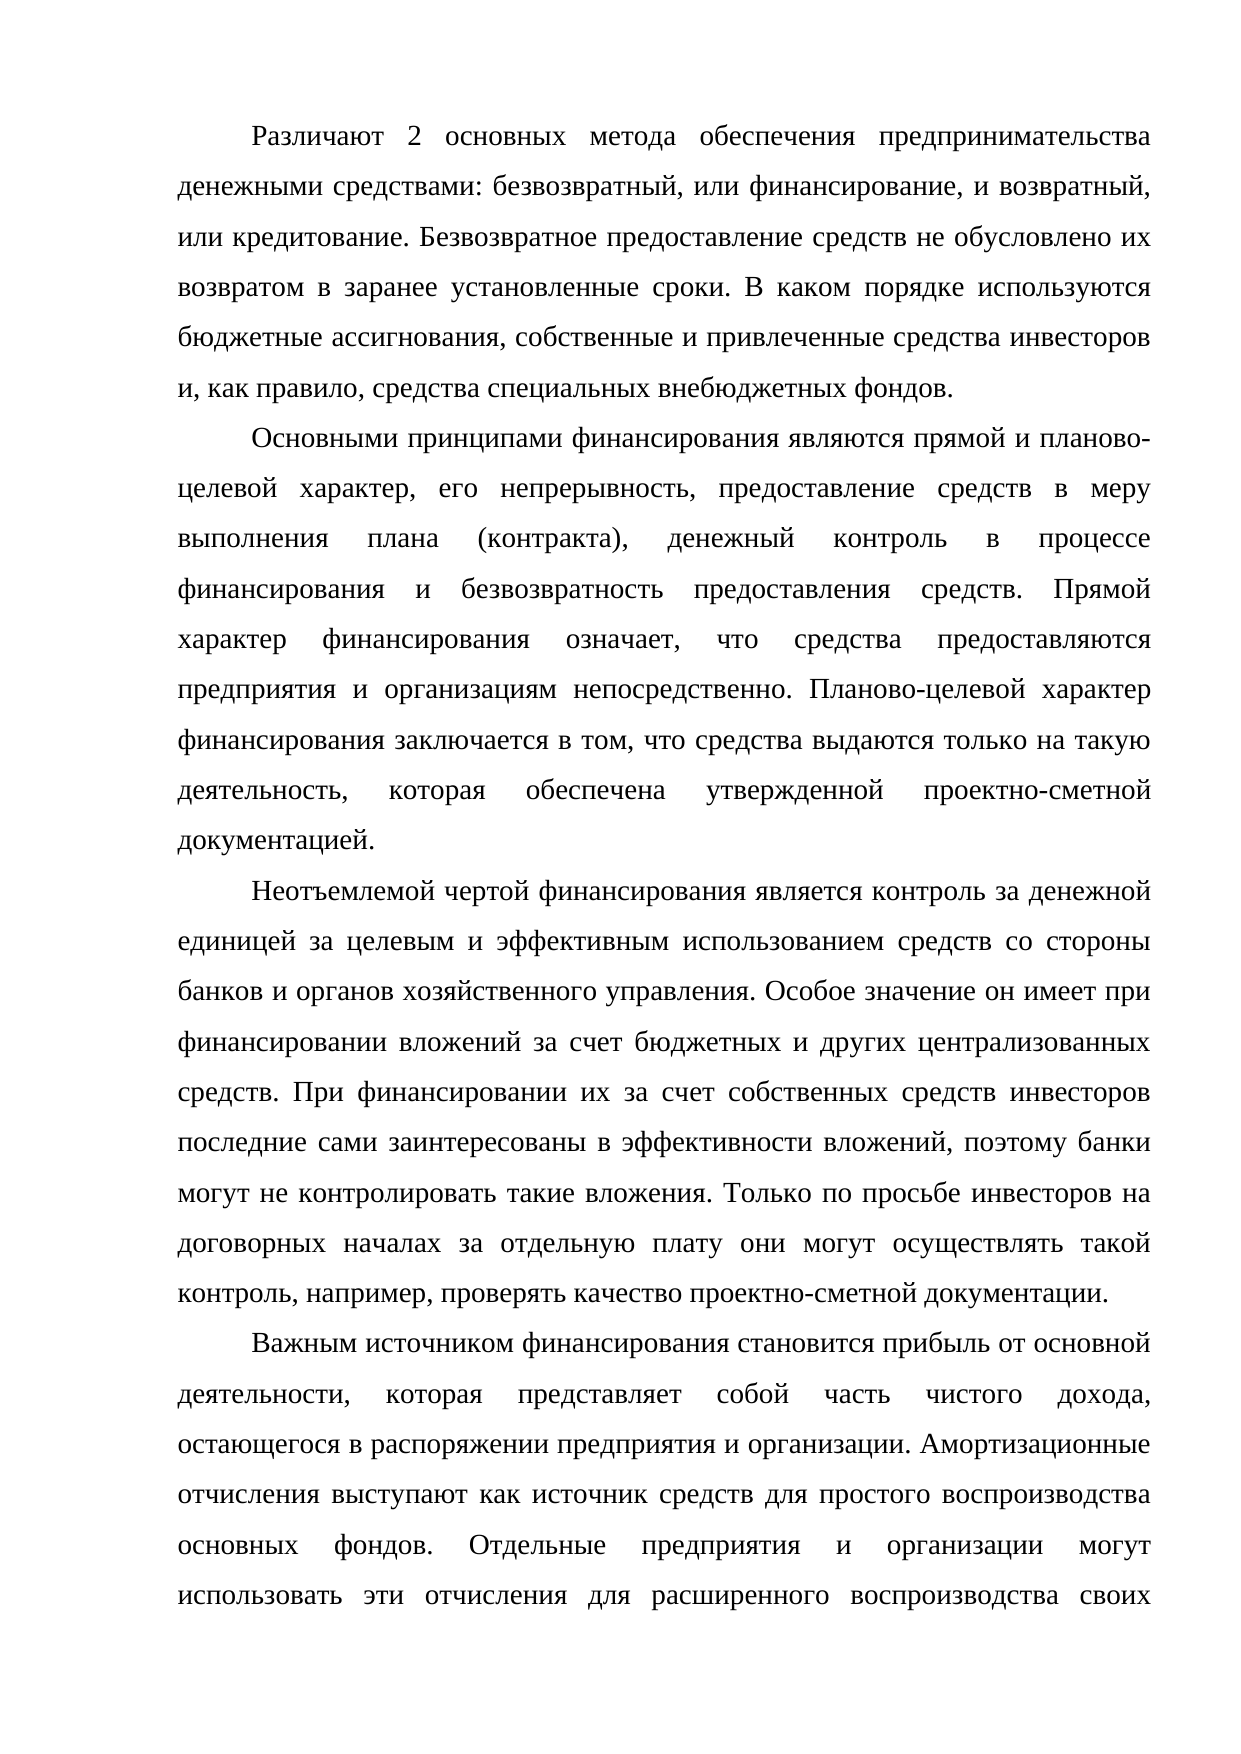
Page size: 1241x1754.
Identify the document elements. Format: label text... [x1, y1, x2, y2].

text Основными принципами финансирования являются прямой и планово-целевой характер, его непрерывность, предоставление средств в меру выполнения плана (контракта), денежный контроль в процессе финансирования и безвозвратность предоставления средств. Прямой характер финансирования означает, что средства предоставляются предприятия и организациям непосредственно. Планово-целевой характер финансирования заключается в том, что средства выдаются только на такую деятельность, которая обеспечена утвержденной проектно-сметной документацией. [177, 420, 1152, 856]
text Неотъемлемой чертой финансирования является контроль за денежной единицей за целевым и эффективным использованием средств со стороны банков и органов хозяйственного управления. Особое значение он имеет при финансировании вложений за счет бюджетных и других централизованных средств. При финансировании их за счет собственных средств инвесторов последние сами заинтересованы в эффективности вложений, поэтому банки могут не контролировать такие вложения. Только по просьбе инвесторов на договорных началах за отдельную плату они могут осуществлять такой контроль, например, проверять качество проектно-сметной документации. [177, 873, 1152, 1309]
text Различают 2 основных метода обеспечения предпринимательства денежными средствами: безвозвратный, или финансирование, и возвратный, или кредитование. Безвозвратное предоставление средств не обусловлено их возвратом в заранее установленные сроки. В каком порядке используются бюджетные ассигнования, собственные и привлеченные средства инвесторов и, как правило, средства специальных внебюджетных фондов. [177, 118, 1152, 403]
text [177, 1326, 1152, 1611]
